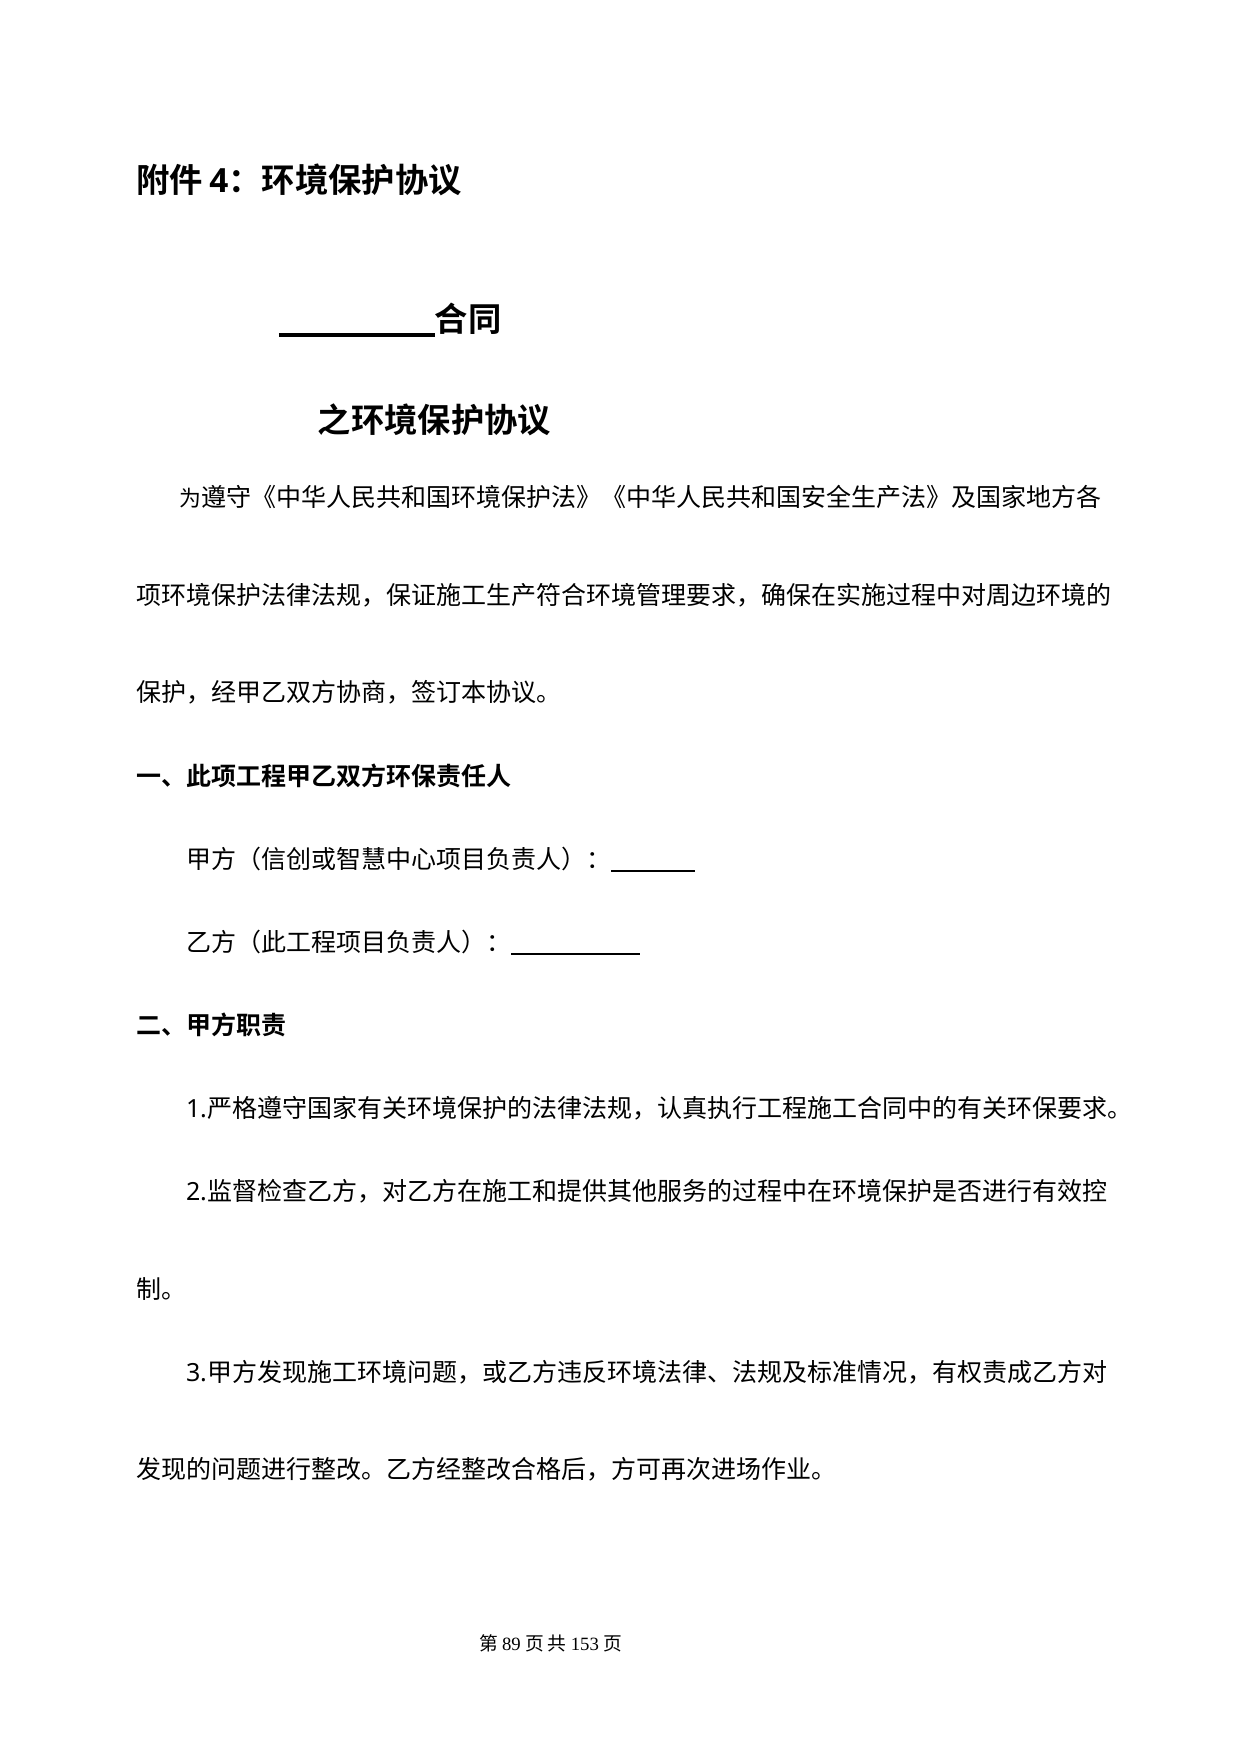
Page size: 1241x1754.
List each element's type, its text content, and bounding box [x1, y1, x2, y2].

text 二、甲方职责 [136, 991, 1122, 1056]
text 为遵守《中华人民共和国环境保护法》《中华人民共和国安全生产法》及国家地方各项环境保护法律法规，保证施工生产符合环境管理要求，确保在实施过程中对周边环境的保护，经甲乙双方协商，签订本协议。 [136, 463, 1122, 723]
text 3.甲方发现施工环境问题，或乙方违反环境法律、法规及标准情况，有权责成乙方对发现的问题进行整改。乙方经整改合格后，方可再次进场作业。 [136, 1338, 1122, 1500]
text 甲方（信创或智慧中心项目负责人）： [136, 825, 1122, 890]
text 之环境保护协议 [136, 386, 1122, 451]
text 2.监督检查乙方，对乙方在施工和提供其他服务的过程中在环境保护是否进行有效控制。 [136, 1157, 1122, 1320]
text 合同 [136, 284, 1122, 349]
text 1.严格遵守国家有关环境保护的法律法规，认真执行工程施工合同中的有关环保要求。 [136, 1074, 1122, 1139]
text 乙方（此工程项目负责人）： [136, 908, 1122, 973]
text 附件4：环境保护协议 [136, 146, 1122, 211]
text 一、此项工程甲乙双方环保责任人 [136, 742, 1122, 807]
